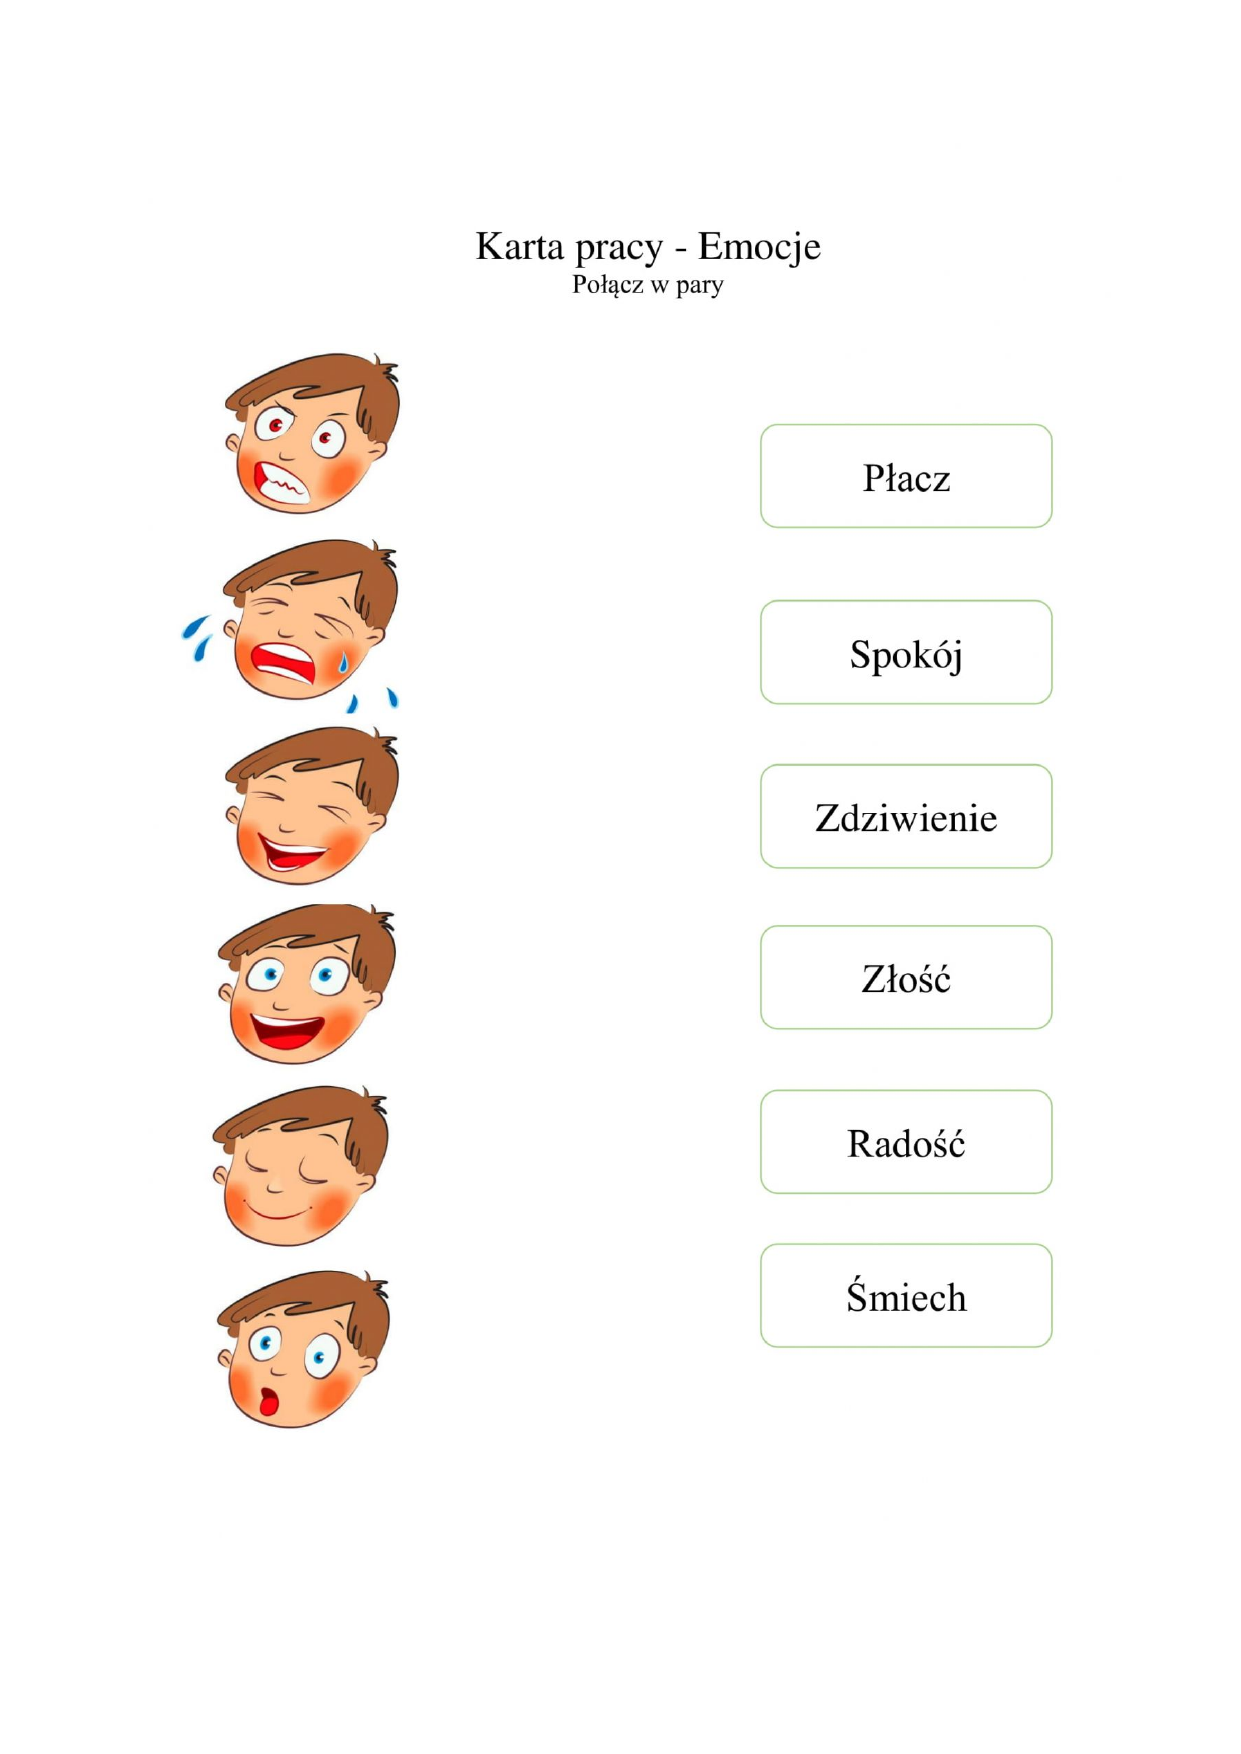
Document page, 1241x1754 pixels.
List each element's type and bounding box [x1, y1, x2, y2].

picture [147, 126, 1149, 1543]
